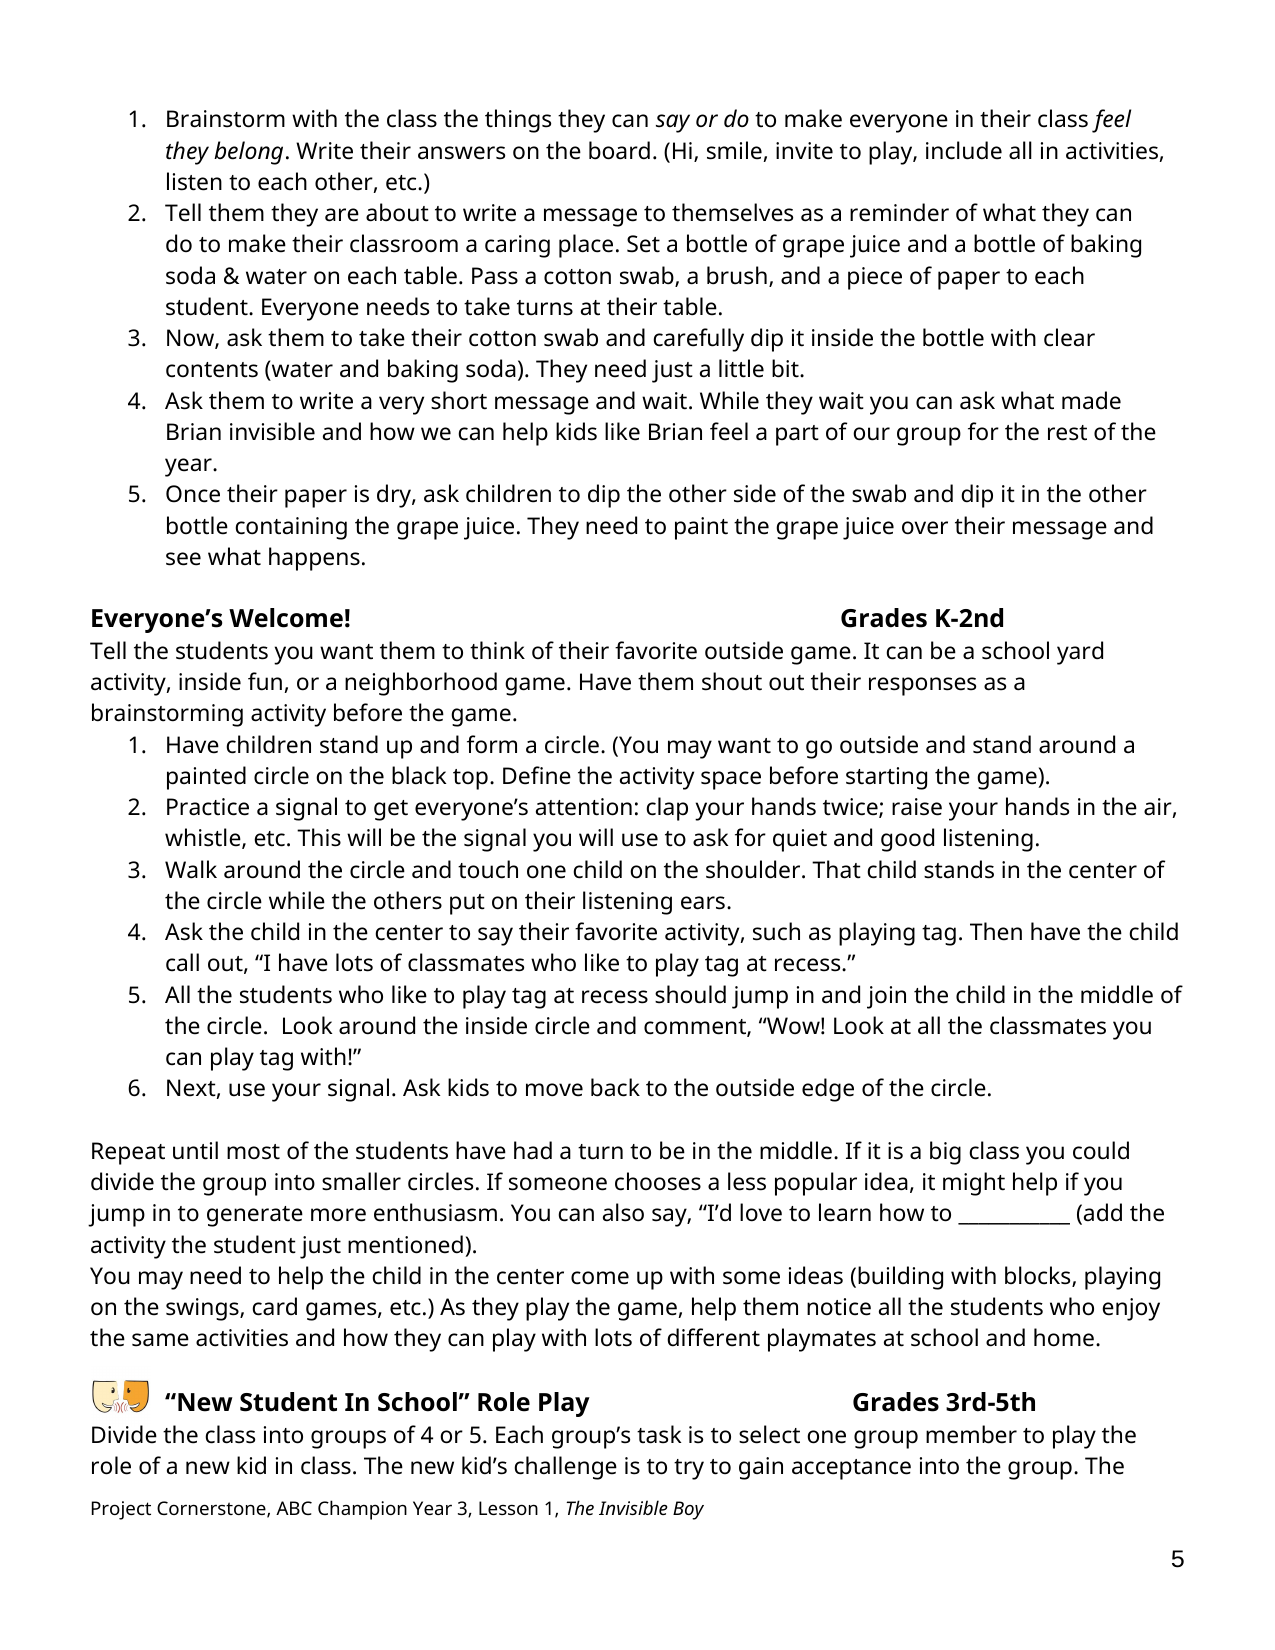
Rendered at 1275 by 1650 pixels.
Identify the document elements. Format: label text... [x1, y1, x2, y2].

text Tell the students you want them to think of their favorite outside game. It can be a school yard activity, inside fun, or a neighborhood game. Have them shout out their responses as a brainstorming activity before the game. [90, 635, 1185, 729]
text Repeat until most of the students have had a turn to be in the middle. If it is a big class you could divide the group into smaller circles. If someone chooses a less popular idea, it might help if you jump in to generate more enthusiasm. You can also say, “I’d love to learn how to ___________ (add the activity the student just mentioned). [90, 1135, 1185, 1260]
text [90, 1419, 1185, 1481]
picture [90, 1366, 151, 1385]
list Once their paper is dry, ask children to dip the other side of the swab and dip it in the other bottle containing the grape juice. They need to paint the grape juice over their message and see what happens. [127, 478, 1166, 572]
list Have children stand up and form a circle. (You may want to go outside and stand around a painted circle on the black top. Define the activity space before starting the game). [127, 729, 1185, 791]
list Brainstorm with the class the things they can say or do to make everyone in their class feel they belong. Write their answers on the board. (Hi, smile, invite to play, include all in activities, listen to each other, etc.) [127, 103, 1166, 197]
list Next, use your signal. Ask kids to move back to the outside edge of the circle. [127, 1072, 1185, 1104]
list Practice a signal to get everyone’s attention: clap your hands twice; raise your hands in the air, whistle, etc. This will be the signal you will use to ask for quiet and good listening. [127, 791, 1185, 854]
list Now, ask them to take their cotton swab and carefully dip it inside the bottle with clear contents (water and baking soda). They need just a little bit. [127, 322, 1166, 384]
list Tell them they are about to write a message to themselves as a reminder of what they can do to make their classroom a caring place. Set a bottle of grape juice and a bottle of baking soda & water on each table. Pass a cotton swab, a brush, and a piece of paper to each student. Everyone needs to take turns at their table. [127, 197, 1166, 322]
text You may need to help the child in the center come up with some ideas (building with blocks, playing on the swings, card games, etc.) As they play the game, help them notice all the students who enjoy the same activities and how they can play with lots of different playmates at school and home. [90, 1260, 1185, 1354]
list Ask the child in the center to say their favorite activity, such as playing tag. Then have the child call out, “I have lots of classmates who like to play tag at recess.” [127, 916, 1185, 979]
list Walk around the circle and touch one child on the shoulder. That child stands in the center of the circle while the others put on their listening ears. [127, 854, 1185, 916]
text Everyone’s Welcome! Grades K-2nd [90, 601, 1166, 635]
list Ask them to write a very short message and wait. While they wait you can ask what made Brian invisible and how we can help kids like Brian feel a part of our group for the rest of the year. [127, 384, 1166, 478]
text “New Student In School” Role Play Grades 3rd-5th [90, 1385, 1185, 1419]
list All the students who like to play tag at recess should jump in and join the child in the middle of the circle. Look around the inside circle and comment, “Wow! Look at all the classmates you can play tag with!” [127, 979, 1185, 1072]
